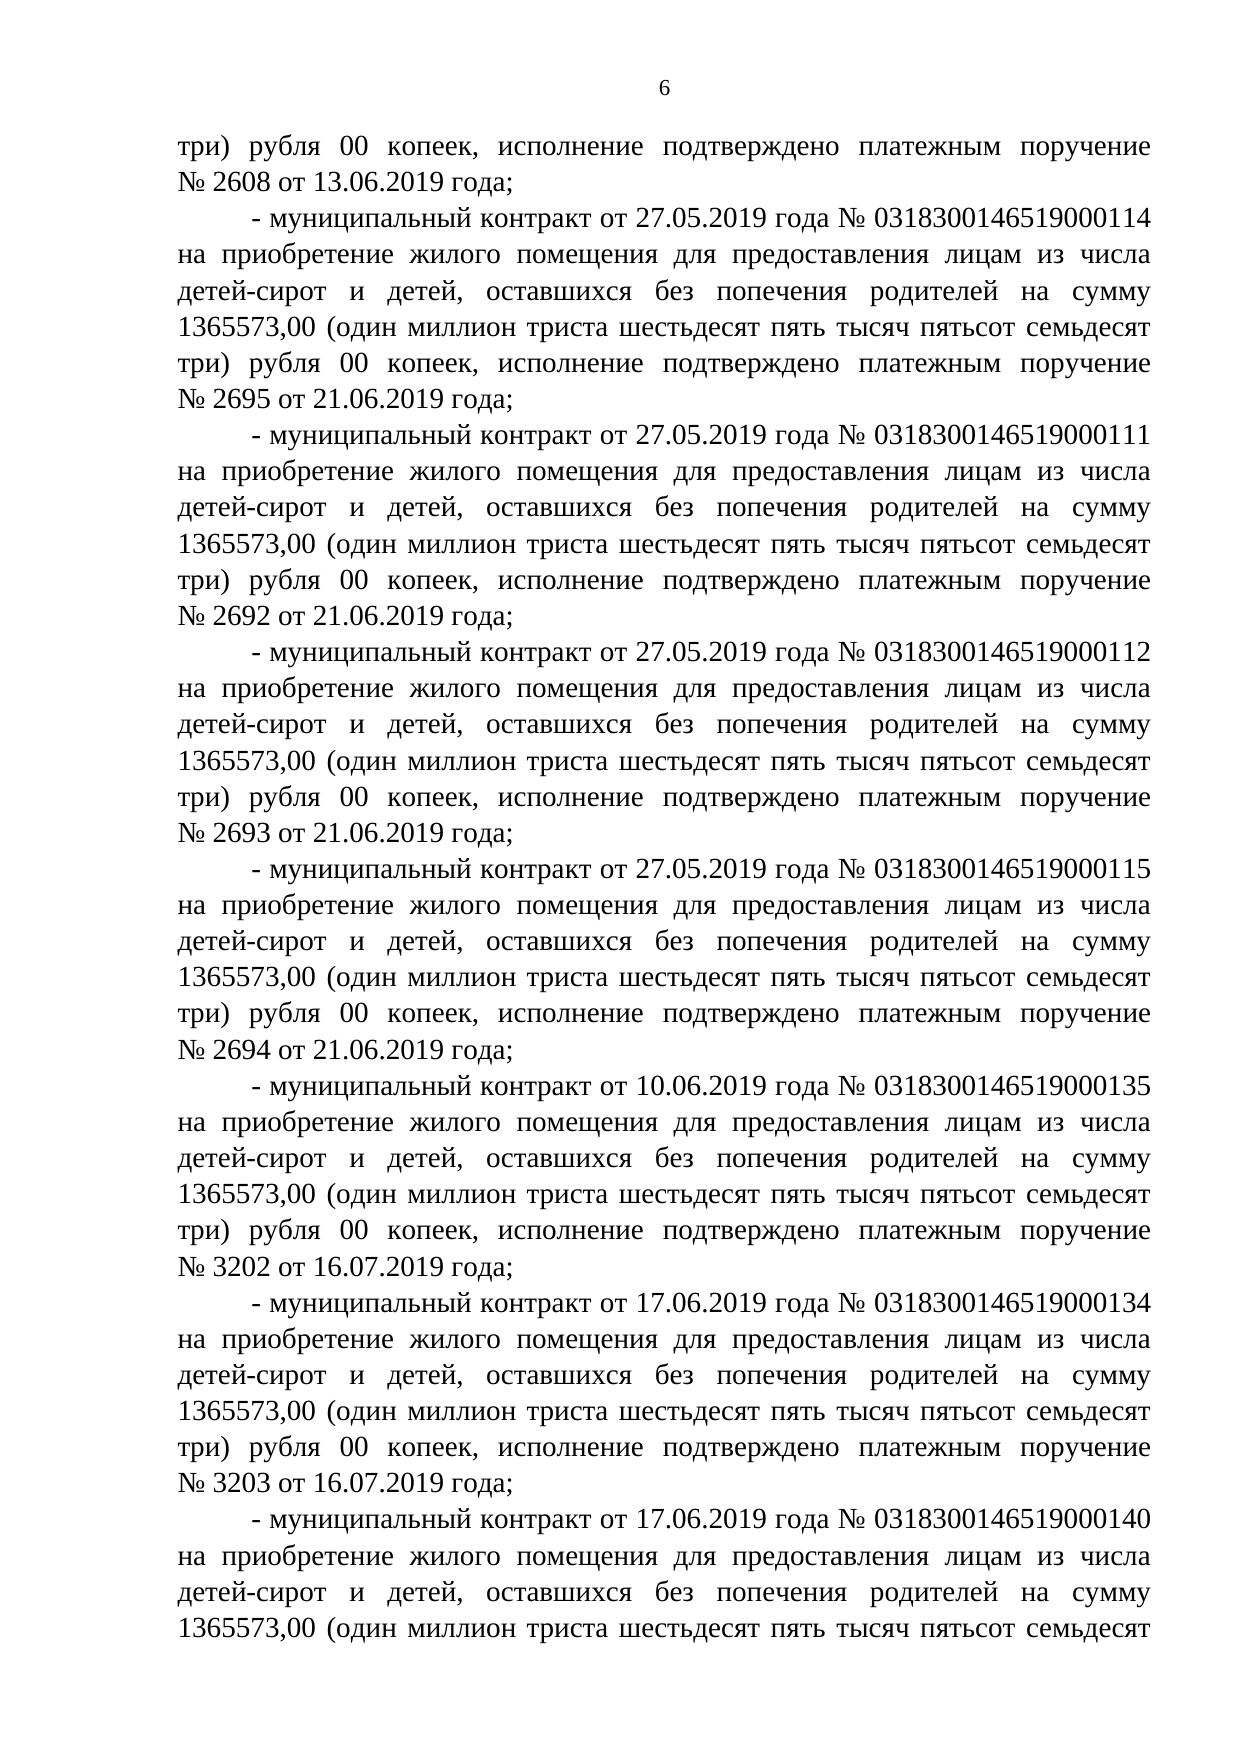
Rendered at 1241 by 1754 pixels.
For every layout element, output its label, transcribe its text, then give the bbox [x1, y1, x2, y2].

text - муниципальный контракт от 27.05.2019 года № 0318300146519000114 на приобретение жилого помещения для предоставления лицам из числа детей-сирот и детей, оставшихся без попечения родителей на сумму 1365573,00 (один миллион триста шестьдесят пять тысяч пятьсот семьдесят три) рубля 00 копеек, исполнение подтверждено платежным поручение № 2695 от 21.06.2019 года; [177, 200, 1152, 415]
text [177, 1502, 1152, 1644]
text - муниципальный контракт от 17.06.2019 года № 0318300146519000134 на приобретение жилого помещения для предоставления лицам из числа детей-сирот и детей, оставшихся без попечения родителей на сумму 1365573,00 (один миллион триста шестьдесят пять тысяч пятьсот семьдесят три) рубля 00 копеек, исполнение подтверждено платежным поручение № 3203 от 16.07.2019 года; [177, 1285, 1152, 1499]
text - муниципальный контракт от 27.05.2019 года № 0318300146519000112 на приобретение жилого помещения для предоставления лицам из числа детей-сирот и детей, оставшихся без попечения родителей на сумму 1365573,00 (один миллион триста шестьдесят пять тысяч пятьсот семьдесят три) рубля 00 копеек, исполнение подтверждено платежным поручение № 2693 от 21.06.2019 года; [177, 634, 1152, 848]
text - муниципальный контракт от 27.05.2019 года № 0318300146519000115 на приобретение жилого помещения для предоставления лицам из числа детей-сирот и детей, оставшихся без попечения родителей на сумму 1365573,00 (один миллион триста шестьдесят пять тысяч пятьсот семьдесят три) рубля 00 копеек, исполнение подтверждено платежным поручение № 2694 от 21.06.2019 года; [177, 851, 1152, 1065]
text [177, 128, 1152, 198]
text - муниципальный контракт от 10.06.2019 года № 0318300146519000135 на приобретение жилого помещения для предоставления лицам из числа детей-сирот и детей, оставшихся без попечения родителей на сумму 1365573,00 (один миллион триста шестьдесят пять тысяч пятьсот семьдесят три) рубля 00 копеек, исполнение подтверждено платежным поручение № 3202 от 16.07.2019 года; [177, 1068, 1152, 1282]
text - муниципальный контракт от 27.05.2019 года № 0318300146519000111 на приобретение жилого помещения для предоставления лицам из числа детей-сирот и детей, оставшихся без попечения родителей на сумму 1365573,00 (один миллион триста шестьдесят пять тысяч пятьсот семьдесят три) рубля 00 копеек, исполнение подтверждено платежным поручение № 2692 от 21.06.2019 года; [177, 417, 1152, 632]
